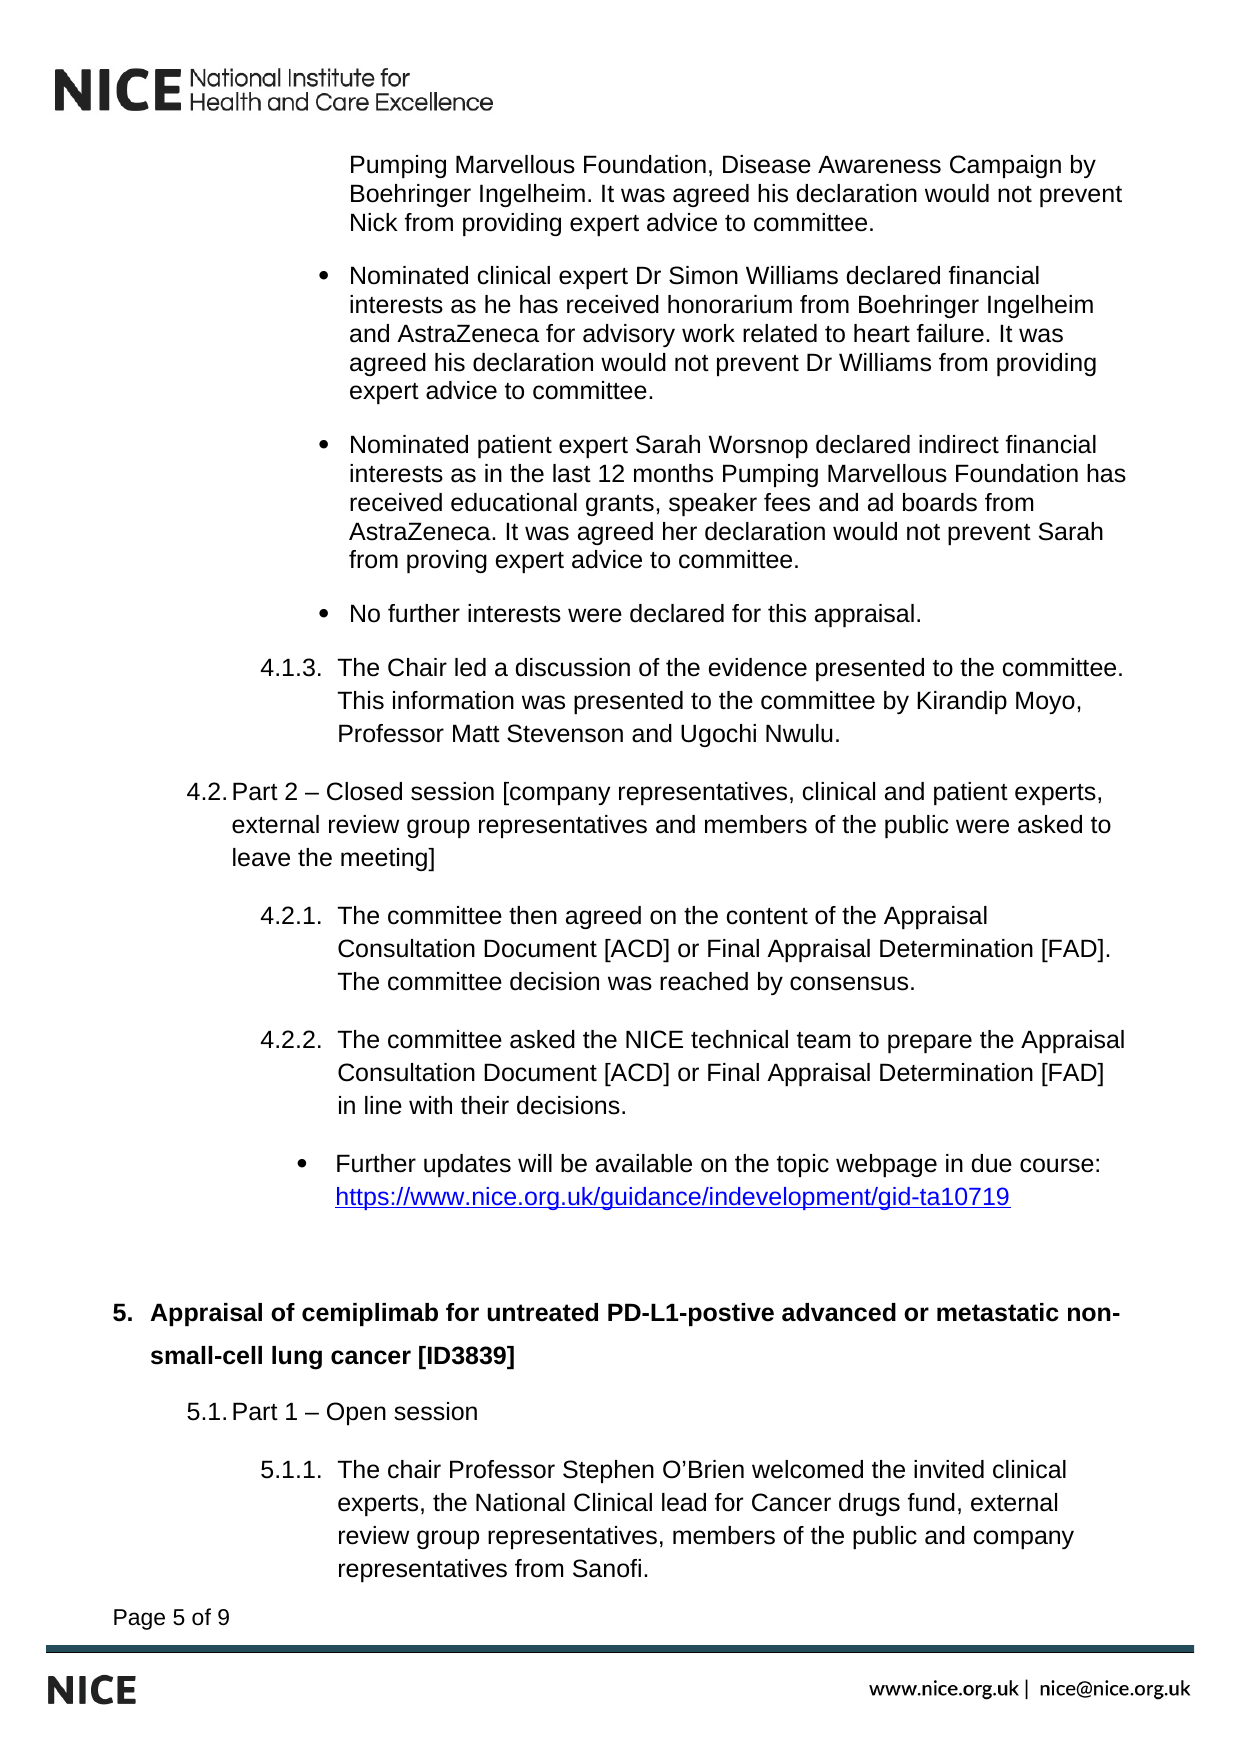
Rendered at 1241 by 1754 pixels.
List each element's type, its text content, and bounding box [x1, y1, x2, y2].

list Further updates will be available on the topic webpage in due course: https://www.nice.org.uk/guidance/indevelopment/gid-ta10719 [298, 1149, 1128, 1211]
text Nominated patient expert Sarah Worsnop declared indirect financial interests as in the last 12 months Pumping Marvellous Foundation has received educational grants, speaker fees and ad boards from AstraZeneca. It was agreed her declaration would not prevent Sarah from proving expert advice to committee. [319, 430, 1128, 574]
picture [46, 1645, 1195, 1729]
text Nominated clinical expert Dr Simon Williams declared financial interests as he has received honorarium from Boehringer Ingelheim and AstraZeneca for advisory work related to heart failure. It was agreed his declaration would not prevent Dr Williams from providing expert advice to committee. [319, 261, 1128, 405]
text The committee then agreed on the content of the Appraisal Consultation Document [ACD] or Final Appraisal Determination [FAD]. The committee decision was reached by consensus. [260, 901, 1128, 996]
text The committee asked the NICE technical team to prepare the Appraisal Consultation Document [ACD] or Final Appraisal Determination [FAD] in line with their decisions. [260, 1025, 1128, 1120]
picture [32, 47, 511, 128]
text The Chair led a discussion of the evidence presented to the committee. This information was presented to the committee by Kirandip Moyo, Professor Matt Stevenson and Ugochi Nwulu. [260, 653, 1128, 748]
subtitle Appraisal of cemiplimab for untreated PD-L1-postive advanced or metastatic non-small-cell lung cancer [ID3839] [112, 1298, 1128, 1370]
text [319, 150, 1128, 236]
text Part 1 – Open session [186, 1397, 1128, 1426]
text No further interests were declared for this appraisal. [319, 599, 1128, 628]
text Part 2 – Closed session [company representatives, clinical and patient experts, external review group representatives and members of the public were asked to leave the meeting] [186, 777, 1128, 872]
text The chair Professor Stephen O’Brien welcomed the invited clinical experts, the National Clinical lead for Cancer drugs fund, external review group representatives, members of the public and company representatives from Sanofi. [260, 1455, 1128, 1583]
